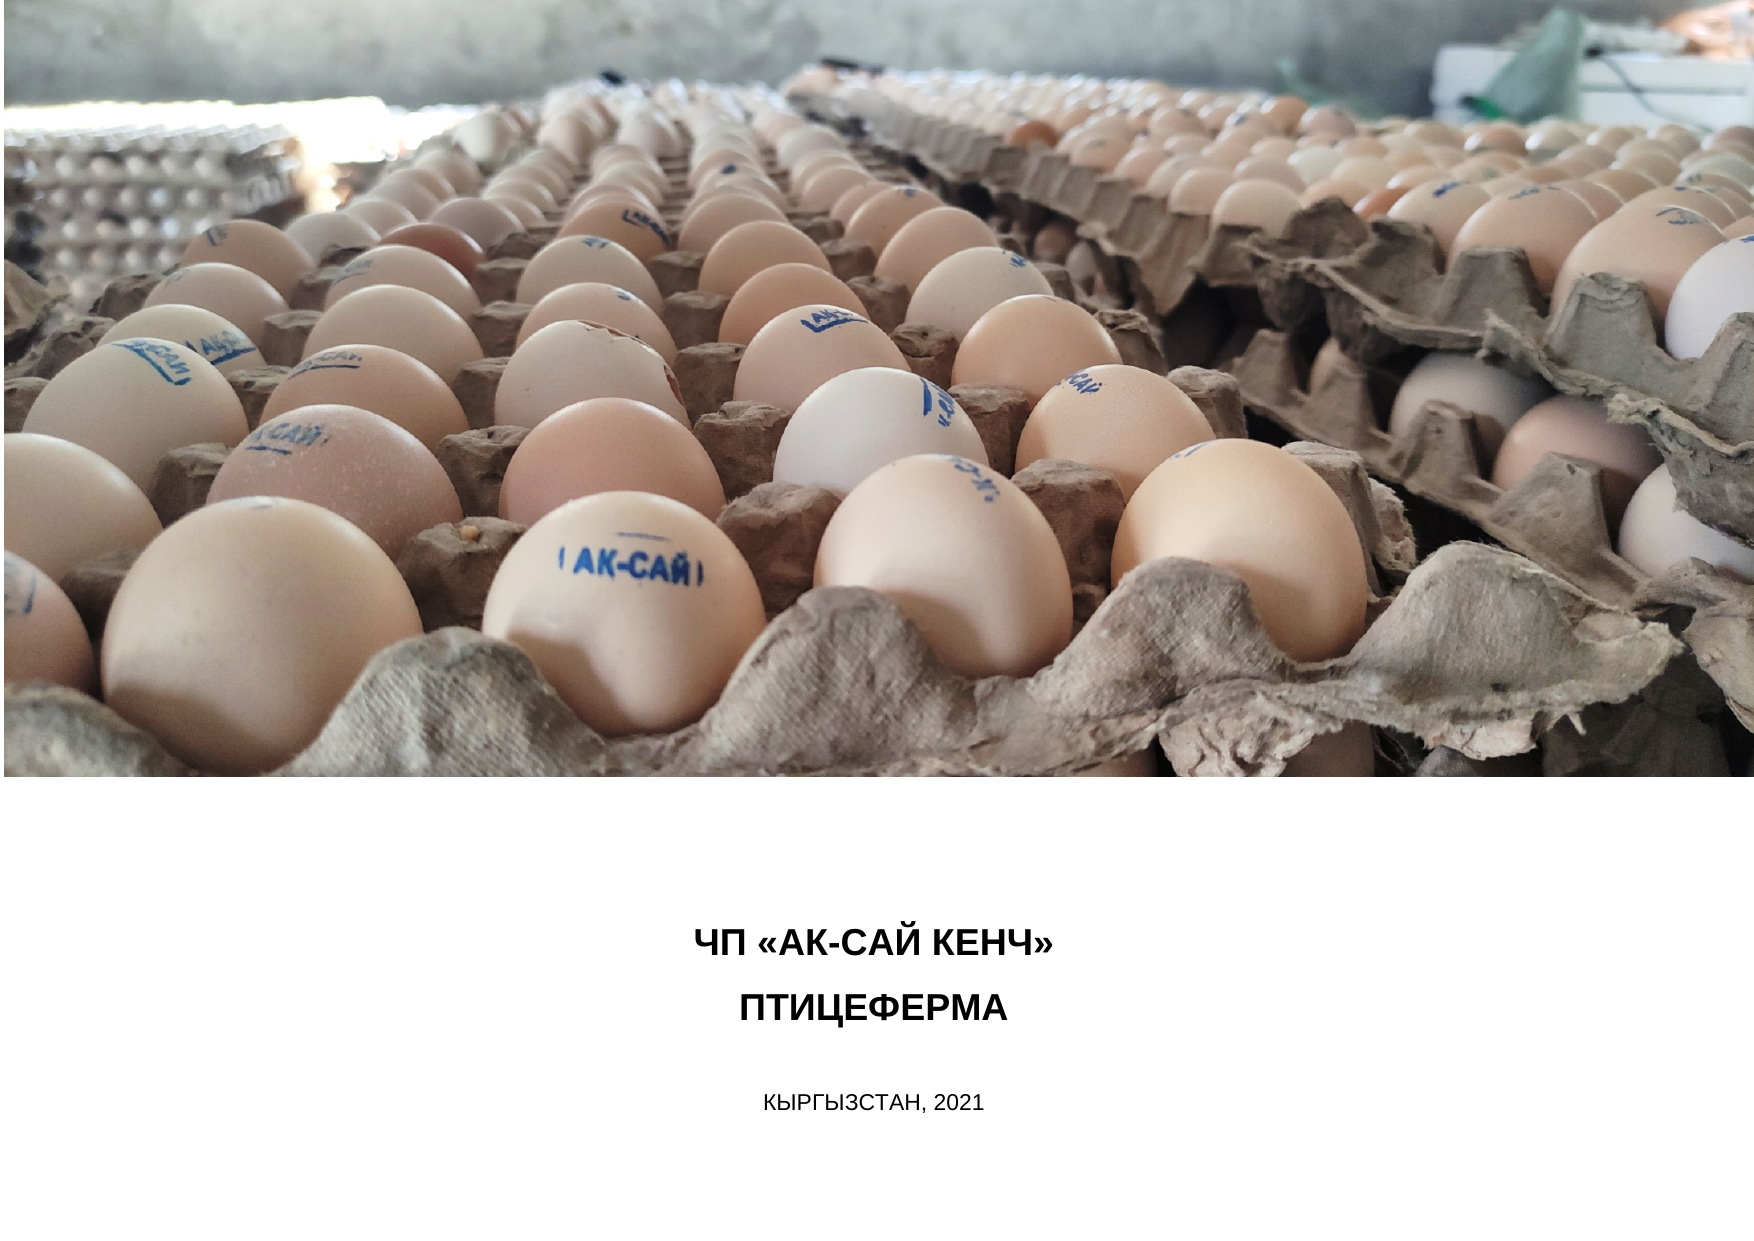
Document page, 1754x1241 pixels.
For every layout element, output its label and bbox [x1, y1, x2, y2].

picture [6, 0, 1754, 777]
